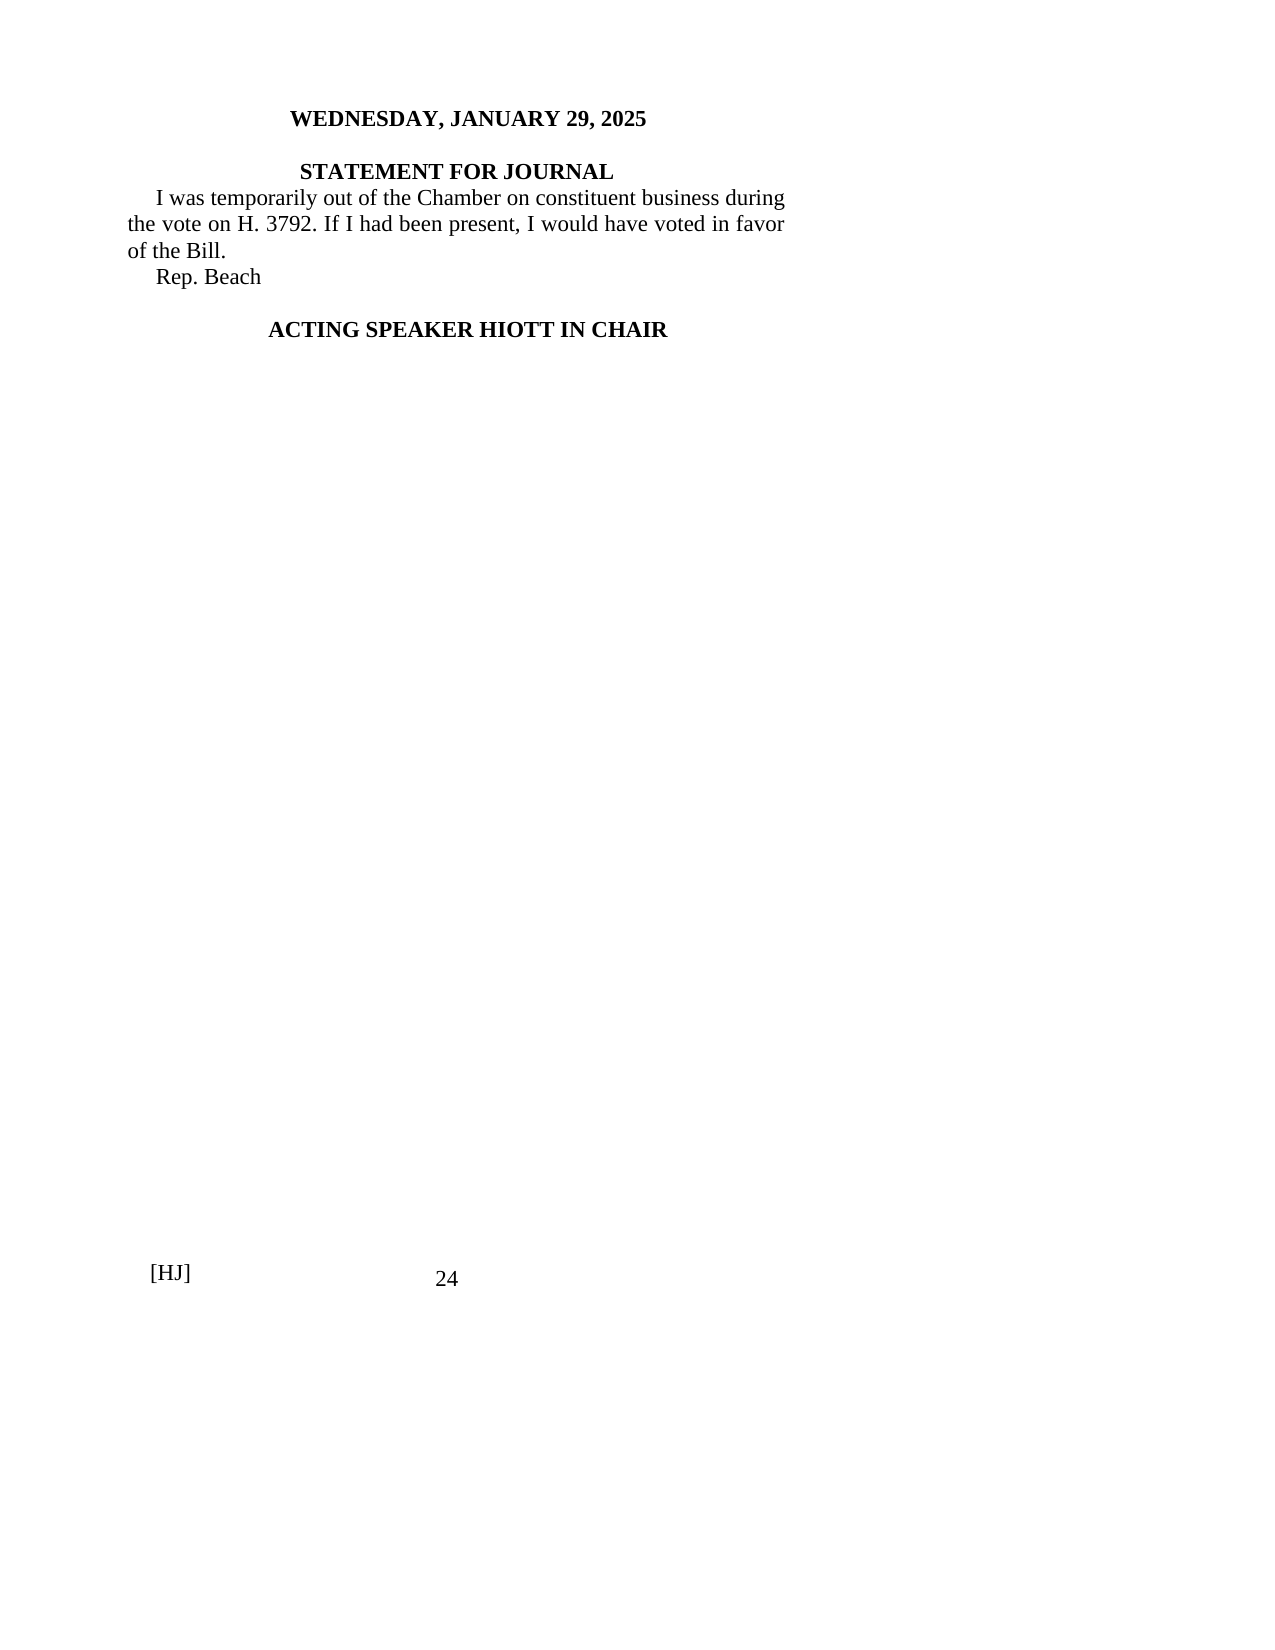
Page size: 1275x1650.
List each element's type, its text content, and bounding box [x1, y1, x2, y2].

title STATEMENT FOR JOURNAL [127, 158, 786, 184]
text Rep. Beach [127, 263, 786, 289]
text I was temporarily out of the Chamber on constituent business during the vote on H. 3792. If I had been present, I would have voted in favor of the Bill. [127, 184, 786, 263]
text ACTING SPEAKER HIOTT IN CHAIR [127, 316, 786, 342]
